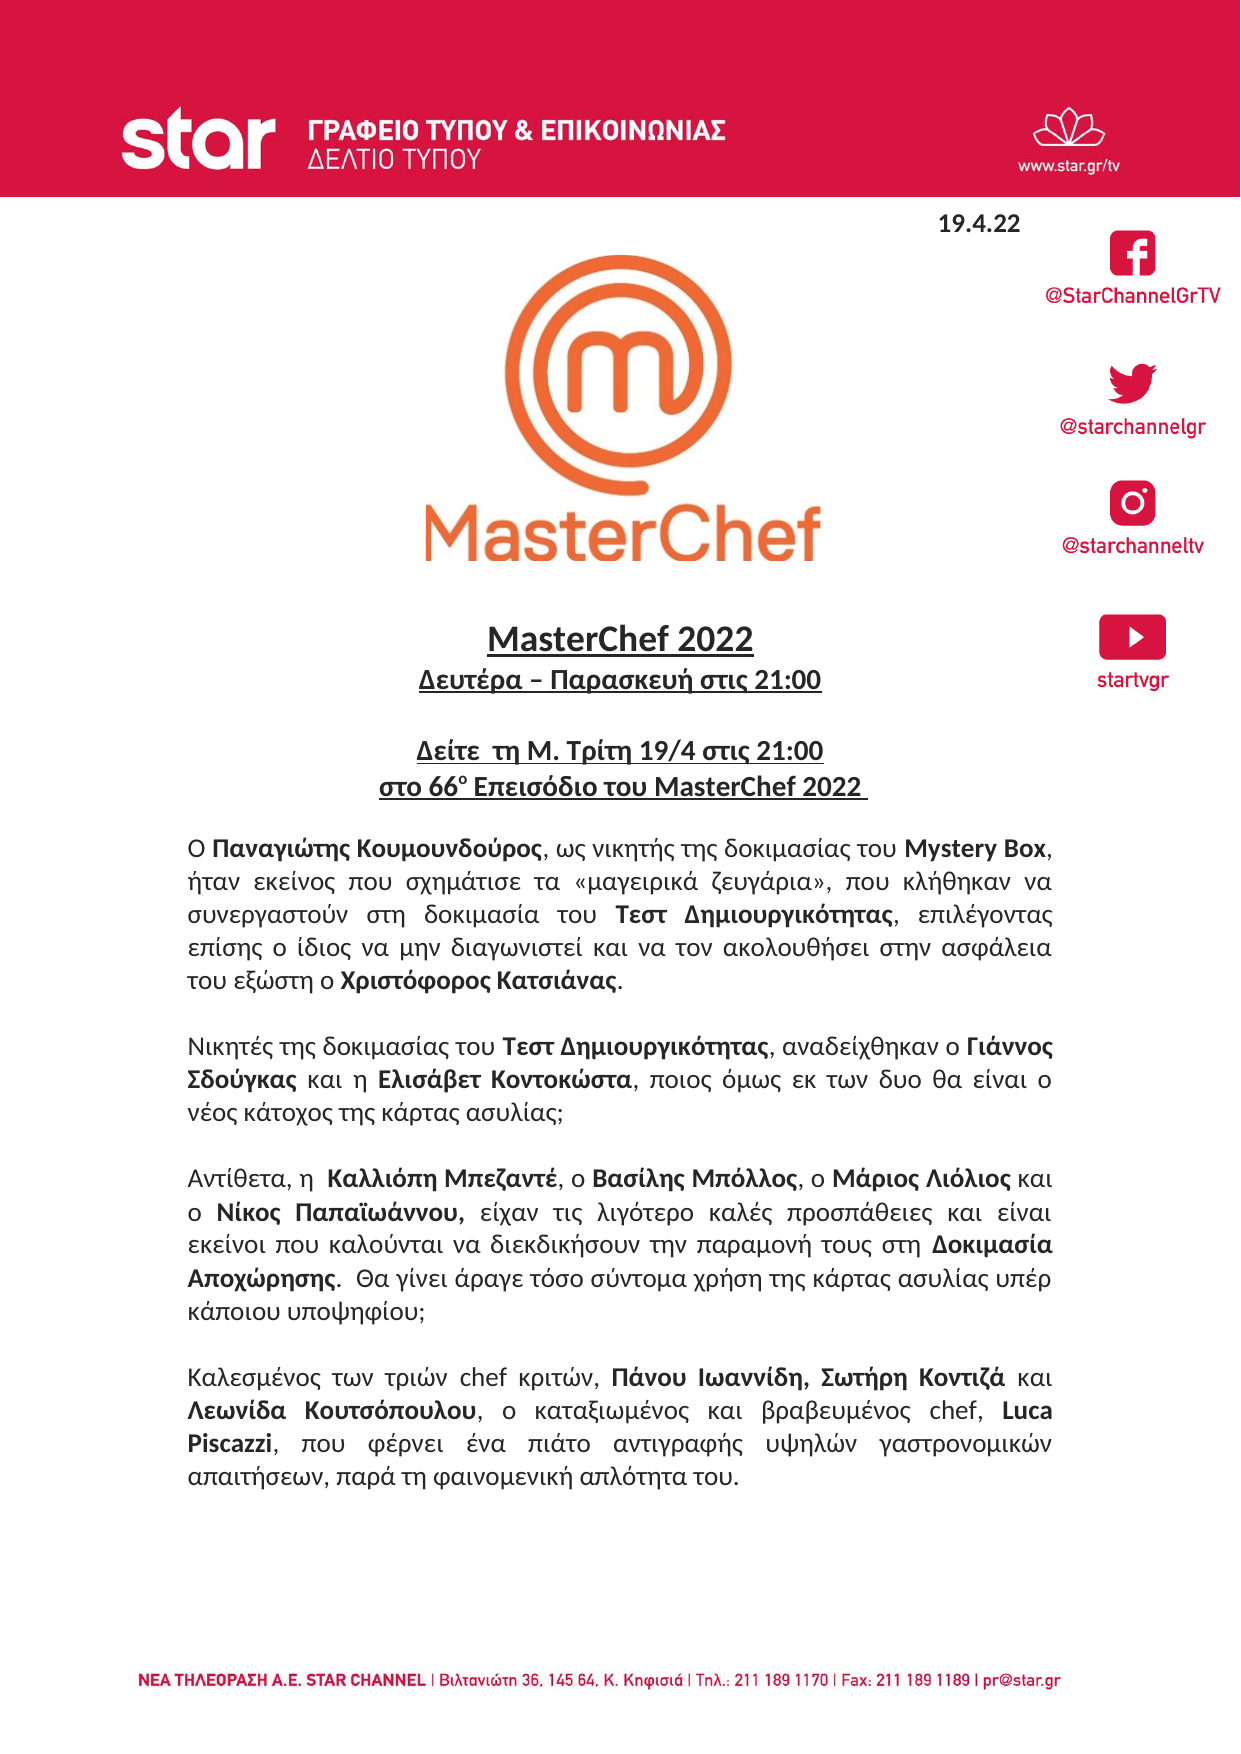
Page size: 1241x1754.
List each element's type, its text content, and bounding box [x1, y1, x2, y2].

text στο 66ο Επεισόδιο του MasterChef 2022 [187, 768, 1053, 803]
text Δευτέρα – Παρασκευή στις 21:00 [187, 661, 1053, 697]
text 19.4.22 [187, 206, 1053, 272]
text Δείτε τη Μ. Τρίτη 19/4 στις 21:00 [187, 732, 1053, 768]
picture [0, 0, 1240, 1753]
text Ο Παναγιώτης Κουμουνδούρος, ως νικητής της δοκιμασίας του Mystery Box, ήταν εκείνος που σχημάτισε τα «μαγειρικά ζευγάρια», που κλήθηκαν να συνεργαστούν στη δοκιμασία του Tεστ Δημιουργικότητας, επιλέγοντας επίσης ο ίδιος να μην διαγωνιστεί και να τον ακολουθήσει στην ασφάλεια του εξώστη ο Χριστόφορος Κατσιάνας. [187, 831, 1053, 997]
text Αντίθετα, η Καλλιόπη Μπεζαντέ, ο Βασίλης Μπόλλος, ο Μάριος Λιόλιος και ο Νίκος Παπαϊωάννου, είχαν τις λιγότερο καλές προσπάθειες και είναι εκείνοι που καλούνται να διεκδικήσουν την παραμονή τους στη Δοκιμασία Αποχώρησης. Θα γίνει άραγε τόσο σύντομα χρήση της κάρτας ασυλίας υπέρ κάποιου υποψηφίου; [187, 1162, 1053, 1327]
text MasterChef 2022 [187, 615, 1053, 661]
text Καλεσμένος των τριών chef κριτών, Πάνου Ιωαννίδη, Σωτήρη Κοντιζά και Λεωνίδα Κουτσόπουλου, ο καταξιωμένος και βραβευμένος chef, Luca Piscazzi, που φέρνει ένα πιάτο αντιγραφής υψηλών γαστρονομικών απαιτήσεων, παρά τη φαινομενική απλότητα του. [187, 1360, 1053, 1492]
text Νικητές της δοκιμασίας του Tεστ Δημιουργικότητας, αναδείχθηκαν ο Γιάννος Σδούγκας και η Ελισάβετ Κοντοκώστα, ποιος όμως εκ των δυο θα είναι ο νέος κάτοχος της κάρτας ασυλίας; [187, 1029, 1053, 1129]
